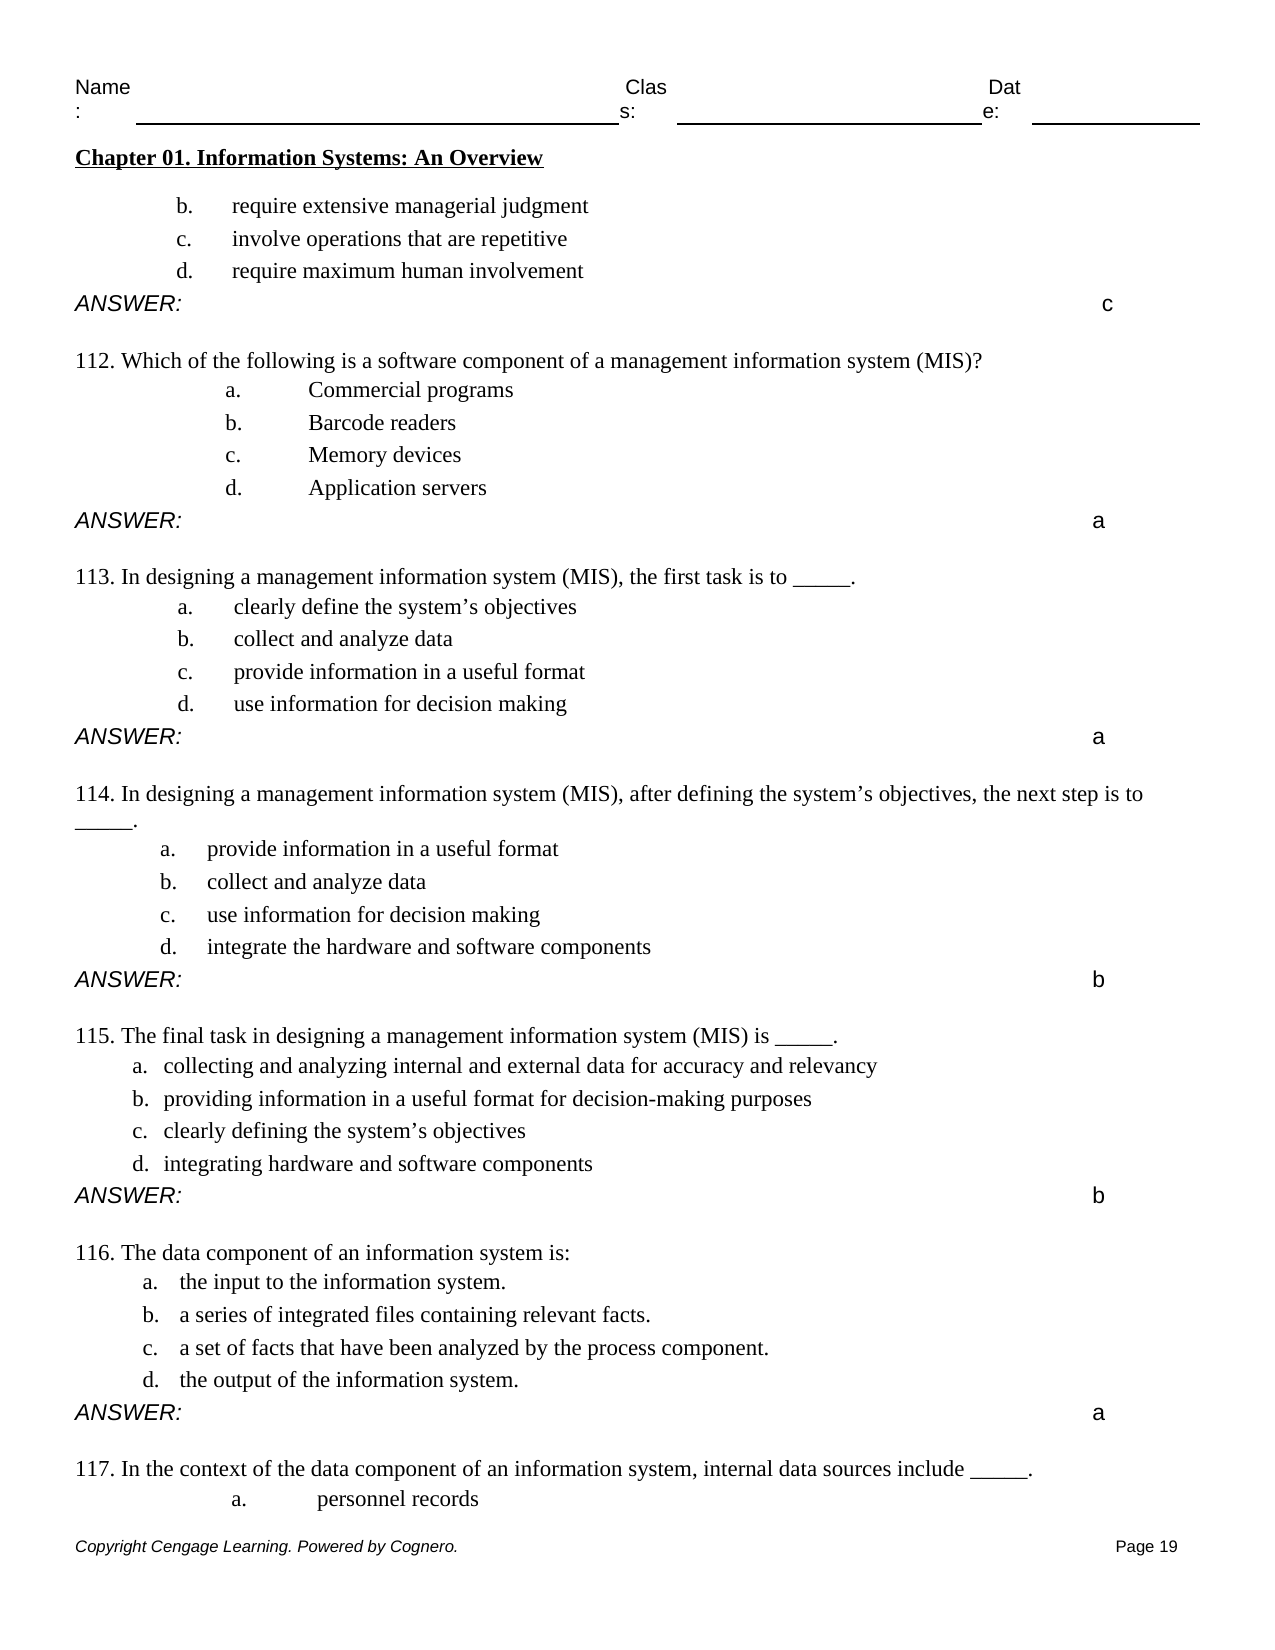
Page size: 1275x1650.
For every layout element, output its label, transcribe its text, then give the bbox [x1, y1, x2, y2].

table_header 115. The final task in designing a management information system (MIS) is _____. [75, 1023, 1200, 1212]
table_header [75, 1455, 1200, 1514]
table_header 113. In designing a management information system (MIS), the first task is to _____. [75, 563, 1200, 753]
table_header 116. The data component of an information system is: [75, 1239, 1200, 1428]
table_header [75, 189, 1200, 320]
table_header 112. Which of the following is a software component of a management information system (MIS)? [75, 347, 1200, 536]
table_header 114. In designing a management information system (MIS), after defining the system’s objectives, the next step is to _____. [75, 780, 1200, 996]
